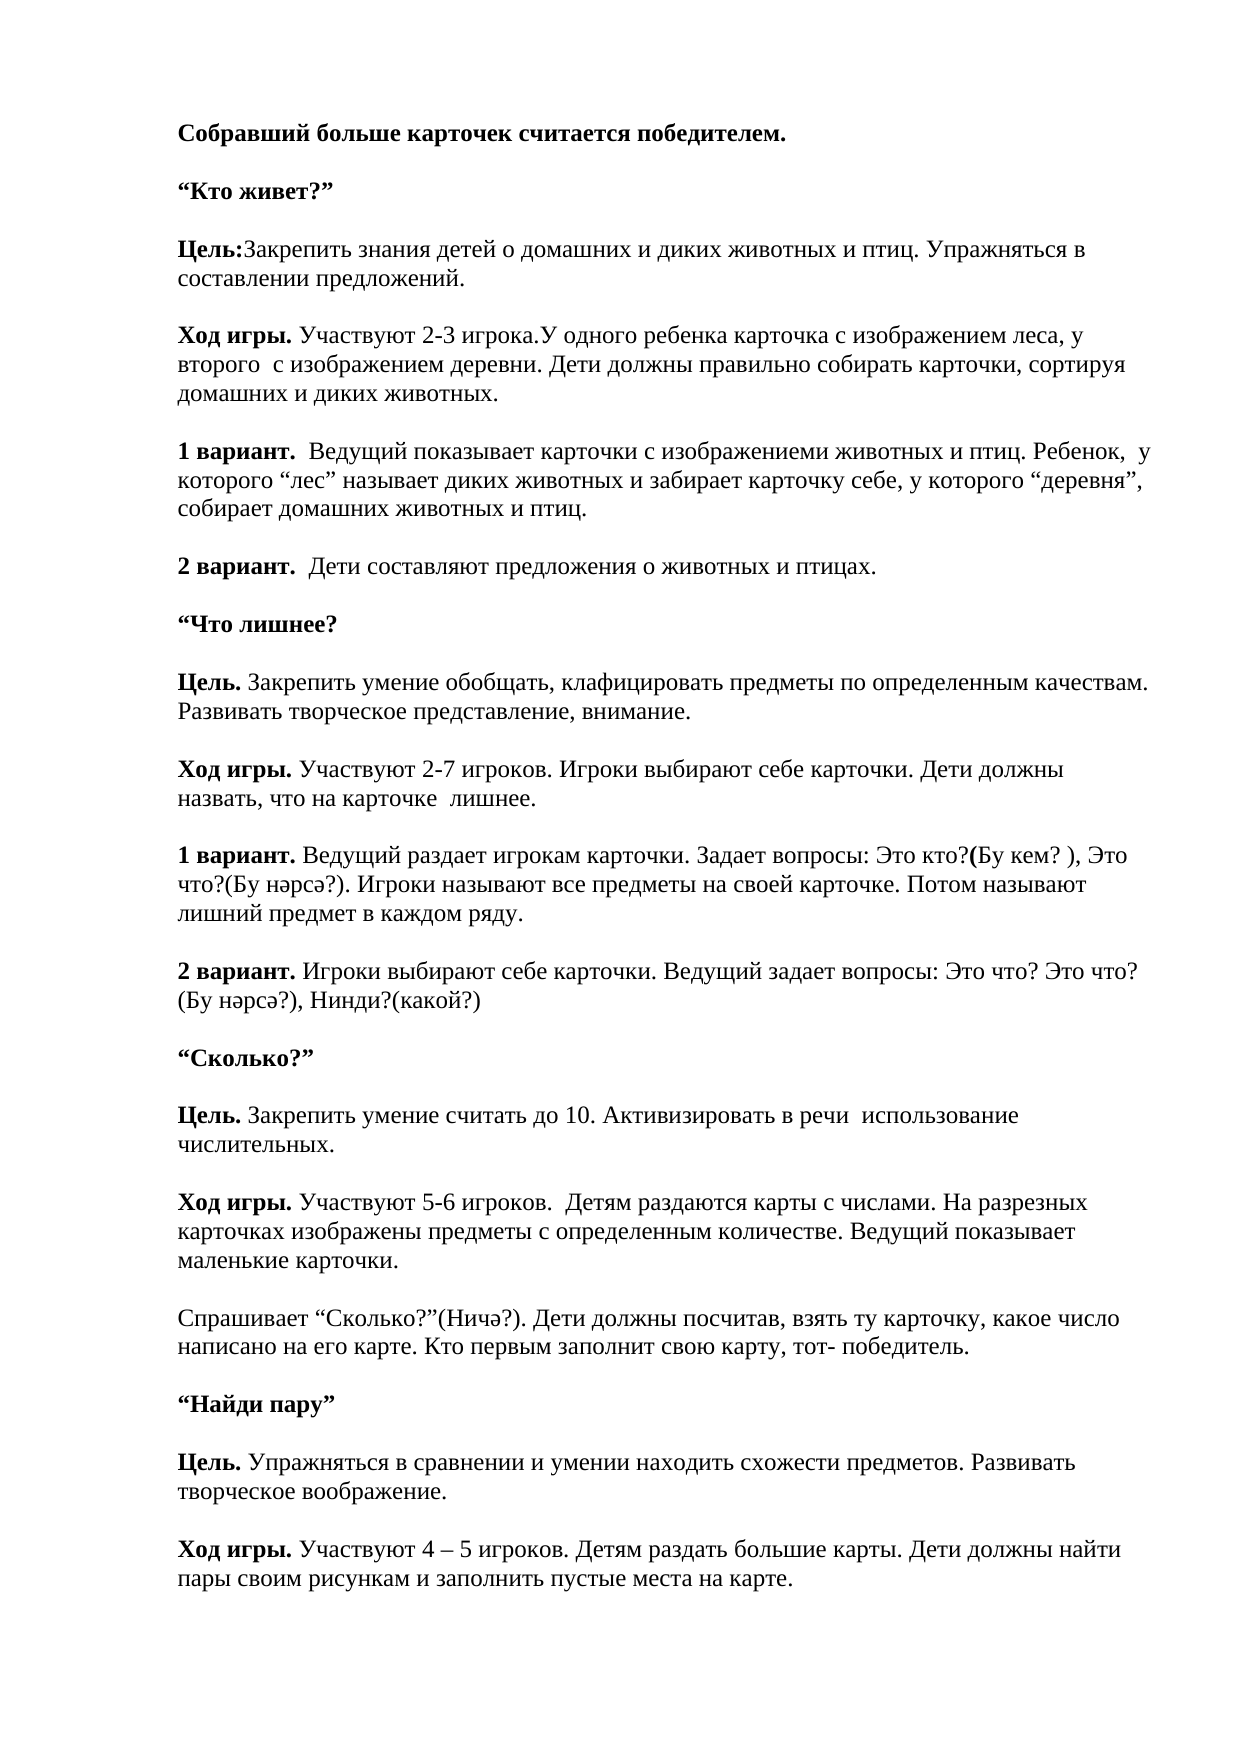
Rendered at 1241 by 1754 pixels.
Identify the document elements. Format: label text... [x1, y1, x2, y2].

text Ход игры. Участвуют 5-6 игроков. Детям раздаются карты с числами. На разрезных карточках изображены предметы с определенным количестве. Ведущий показывает маленькие карточки. [177, 1187, 1152, 1273]
text “Кто живет?” [177, 176, 1152, 205]
text Цель. Закрепить умение обобщать, клафицировать предметы по определенным качествам. Развивать творческое представление, внимание. [177, 667, 1152, 725]
text Ход игры. Участвуют 4 – 5 игроков. Детям раздать большие карты. Дети должны найти пары своим рисункам и заполнить пустые места на карте. [177, 1534, 1152, 1591]
text Спрашивает “Сколько?”(Ничә?). Дети должны посчитав, взять ту карточку, какое число написано на его карте. Кто первым заполнит свою карту, тот- победитель. [177, 1303, 1152, 1360]
text Цель. Упражняться в сравнении и умении находить схожести предметов. Развивать творческое воображение. [177, 1447, 1152, 1505]
text 2 вариант. Дети составляют предложения о животных и птицах. [177, 551, 1152, 580]
text 2 вариант. Игроки выбирают себе карточки. Ведущий задает вопросы: Это что? Это что?(Бу нәрсә?), Нинди?(какой?) [177, 956, 1152, 1013]
text “Что лишнее? [177, 609, 1152, 638]
text Цель. Закрепить умение считать до 10. Активизировать в речи использование числительных. [177, 1101, 1152, 1158]
text 1 вариант. Ведущий раздает игрокам карточки. Задает вопросы: Это кто?(Бу кем? ), Это что?(Бу нәрсә?). Игроки называют все предметы на своей карточке. Потом называют лишний предмет в каждом ряду. [177, 841, 1152, 927]
text Собравший больше карточек считается победителем. [177, 118, 1152, 147]
text Цель:Закрепить знания детей о домашних и диких животных и птиц. Упражняться в составлении предложений. [177, 234, 1152, 291]
text “Найди пару” [177, 1389, 1152, 1418]
text “Сколько?” [177, 1043, 1152, 1071]
text 1 вариант. Ведущий показывает карточки с изображениеми животных и птиц. Ребенок, у которого “лес” называет диких животных и забирает карточку себе, у которого “деревня”, собирает домашних животных и птиц. [177, 436, 1152, 522]
text Ход игры. Участвуют 2-3 игрока.У одного ребенка карточка с изображением леса, у второго с изображением деревни. Дети должны правильно собирать карточки, сортируя домашних и диких животных. [177, 321, 1152, 407]
text Ход игры. Участвуют 2-7 игроков. Игроки выбирают себе карточки. Дети должны назвать, что на карточке лишнее. [177, 754, 1152, 811]
